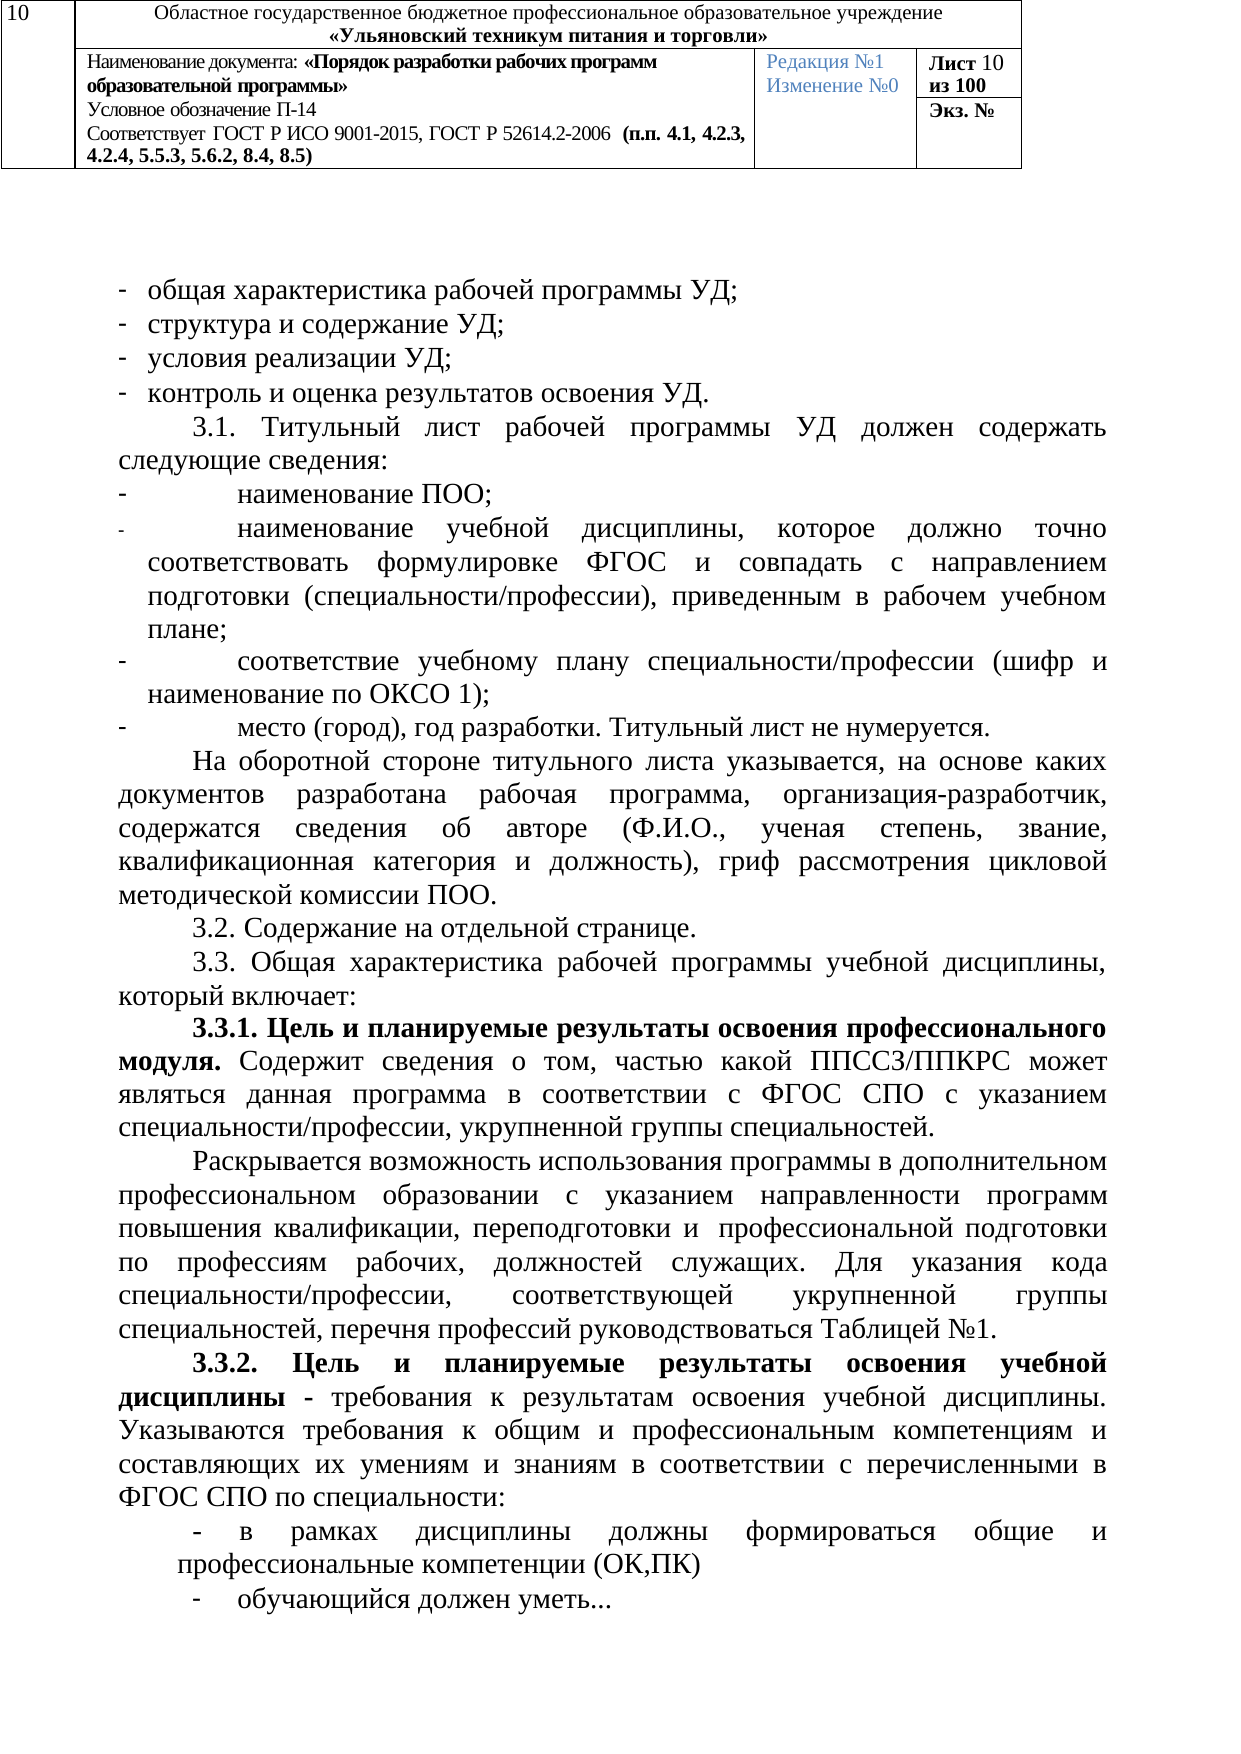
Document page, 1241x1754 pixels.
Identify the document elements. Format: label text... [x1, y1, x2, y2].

list Титульный лист рабочей программы УД должен содержать следующие сведения: [118, 409, 1107, 476]
list контроль и оценка результатов освоения УД. [118, 374, 1194, 409]
list условия реализации УД; [118, 340, 1194, 374]
list Содержание на отдельной странице. [192, 911, 1194, 944]
list наименование учебной дисциплины, которое должно точно соответствовать формулировке ФГОС и совпадать с направлением подготовки (специальности/профессии), приведенным в рабочем учебном плане; [118, 511, 1107, 645]
list место (город), год разработки. Титульный лист не нумеруется. [118, 709, 1194, 743]
list Цель и планируемые результаты освоения учебной дисциплины - требования к результатам освоения учебной дисциплины. Указываются требования к общим и профессиональным компетенциям и составляющих их умениям и знаниям в соответствии с перечисленными в ФГОС СПО по специальности: [118, 1345, 1107, 1513]
list Цель и планируемые результаты освоения профессионального модуля. Содержит сведения о том, частью какой ППССЗ/ППКРС может являться данная программа в соответствии с ФГОС СПО с указанием специальности/профессии, укрупненной группы специальностей. [118, 1011, 1107, 1143]
list общая характеристика рабочей программы УД; [118, 272, 1194, 306]
list Общая характеристика рабочей программы учебной дисциплины, который включает: [118, 944, 1106, 1011]
list обучающийся должен уметь... [192, 1580, 1194, 1616]
text - в рамках дисциплины должны формироваться общие и профессиональные компетенции (ОК,ПК) [177, 1513, 1107, 1580]
list структура и содержание УД; [118, 306, 1194, 340]
list наименование ПОО; [118, 476, 1194, 511]
text На оборотной стороне титульного листа указывается, на основе каких документов разработана рабочая программа, организация-разработчик, содержатся сведения об авторе (Ф.И.О., ученая степень, звание, квалификационная категория и должность), гриф рассмотрения цикловой методической комиссии ПОО. [118, 743, 1107, 911]
list соответствие учебному плану специальности/профессии (шифр и наименование по ОКСО 1); [118, 645, 1108, 709]
text Раскрывается возможность использования программы в дополнительном профессиональном образовании с указанием направленности программ повышения квалификации, переподготовки и профессиональной подготовки по профессиям рабочих, должностей служащих. Для указания кода специальности/профессии, соответствующей укрупненной группы специальностей, перечня профессий руководствоваться Таблицей №1. [118, 1143, 1108, 1344]
